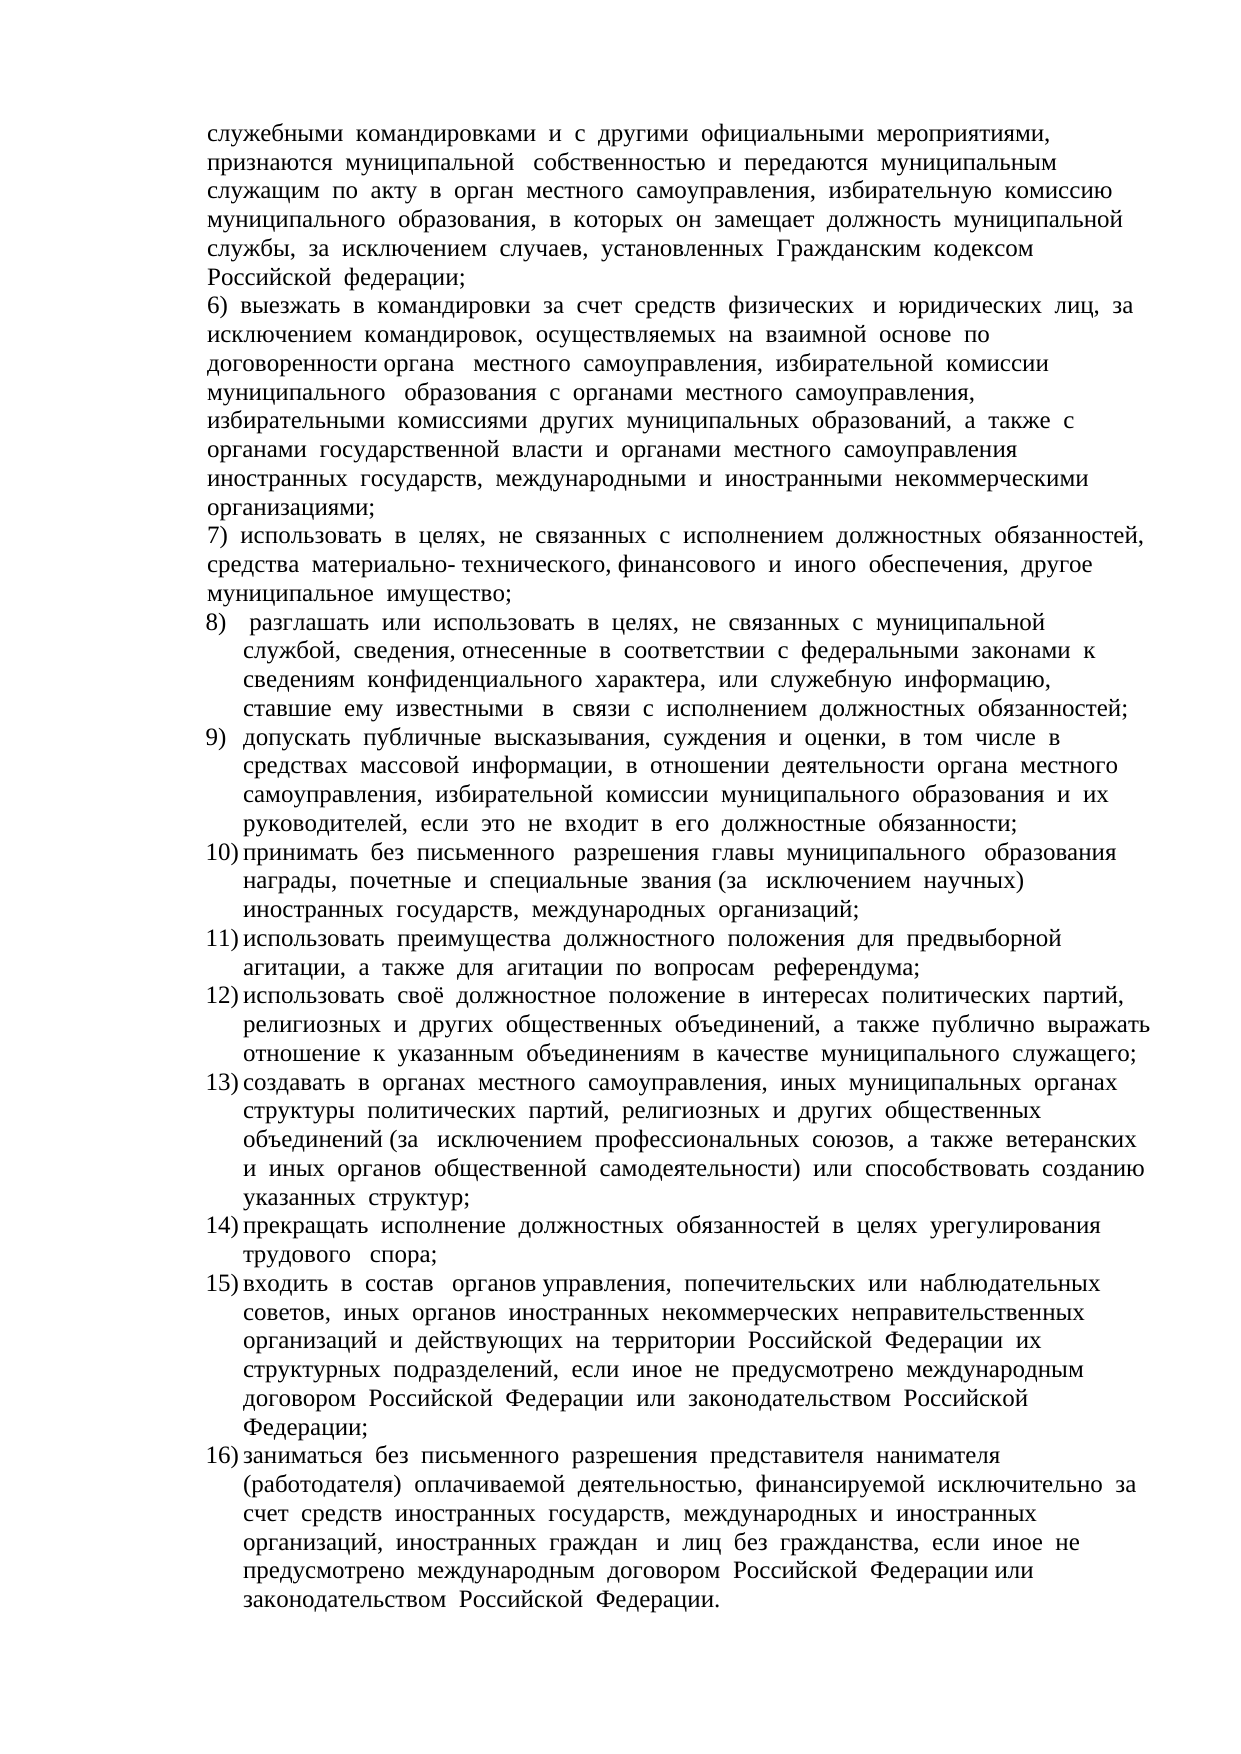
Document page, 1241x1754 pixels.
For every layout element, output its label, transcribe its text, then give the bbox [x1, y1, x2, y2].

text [207, 118, 1152, 291]
list допускать публичные высказывания, суждения и оценки, в том числе в средствах массовой информации, в отношении деятельности органа местного самоуправления, избирательной комиссии муниципального образования и их руководителей, если это не входит в его должностные обязанности; [205, 722, 1152, 837]
list использовать своё должностное положение в интересах политических партий, религиозных и других общественных объединений, а также публично выражать отношение к указанным объединениям в качестве муниципального служащего; [205, 981, 1152, 1067]
text 7) использовать в целях, не связанных с исполнением должностных обязанностей, [207, 521, 1152, 549]
text средства материально- технического, финансового и иного обеспечения, другое муниципальное имущество; [207, 549, 1152, 607]
text 6) выезжать в командировки за счет средств физических и юридических лиц, за исключением командировок, осуществляемых на взаимной основе по договоренности органа местного самоуправления, избирательной комиссии муниципального образования с органами местного самоуправления, избирательными комиссиями других муниципальных образований, а также с органами государственной власти и органами местного самоуправления иностранных государств, международными и иностранными некоммерческими организациями; [207, 291, 1152, 521]
list разглашать или использовать в целях, не связанных с муниципальной службой, сведения, отнесенные в соответствии с федеральными законами к сведениям конфиденциального характера, или служебную информацию, ставшие ему известными в связи с исполнением должностных обязанностей; [205, 607, 1152, 722]
list принимать без письменного разрешения главы муниципального образования награды, почетные и специальные звания (за исключением научных) иностранных государств, международных организаций; [205, 837, 1152, 923]
list использовать преимущества должностного положения для предвыборной агитации, а также для агитации по вопросам референдума; [205, 923, 1152, 981]
list заниматься без письменного разрешения представителя нанимателя (работодателя) оплачиваемой деятельностью, финансируемой исключительно за счет средств иностранных государств, международных и иностранных организаций, иностранных граждан и лиц без гражданства, если иное не предусмотрено международным договором Российской Федерации или законодательством Российской Федерации. [205, 1441, 1152, 1613]
list прекращать исполнение должностных обязанностей в целях урегулирования трудового спора; [205, 1211, 1152, 1268]
list создавать в органах местного самоуправления, иных муниципальных органах структуры политических партий, религиозных и других общественных объединений (за исключением профессиональных союзов, а также ветеранских и иных органов общественной самодеятельности) или способствовать созданию указанных структур; [205, 1067, 1152, 1211]
list входить в состав органов управления, попечительских или наблюдательных советов, иных органов иностранных некоммерческих неправительственных организаций и действующих на территории Российской Федерации их структурных подразделений, если иное не предусмотрено международным договором Российской Федерации или законодательством Российской Федерации; [205, 1268, 1152, 1441]
